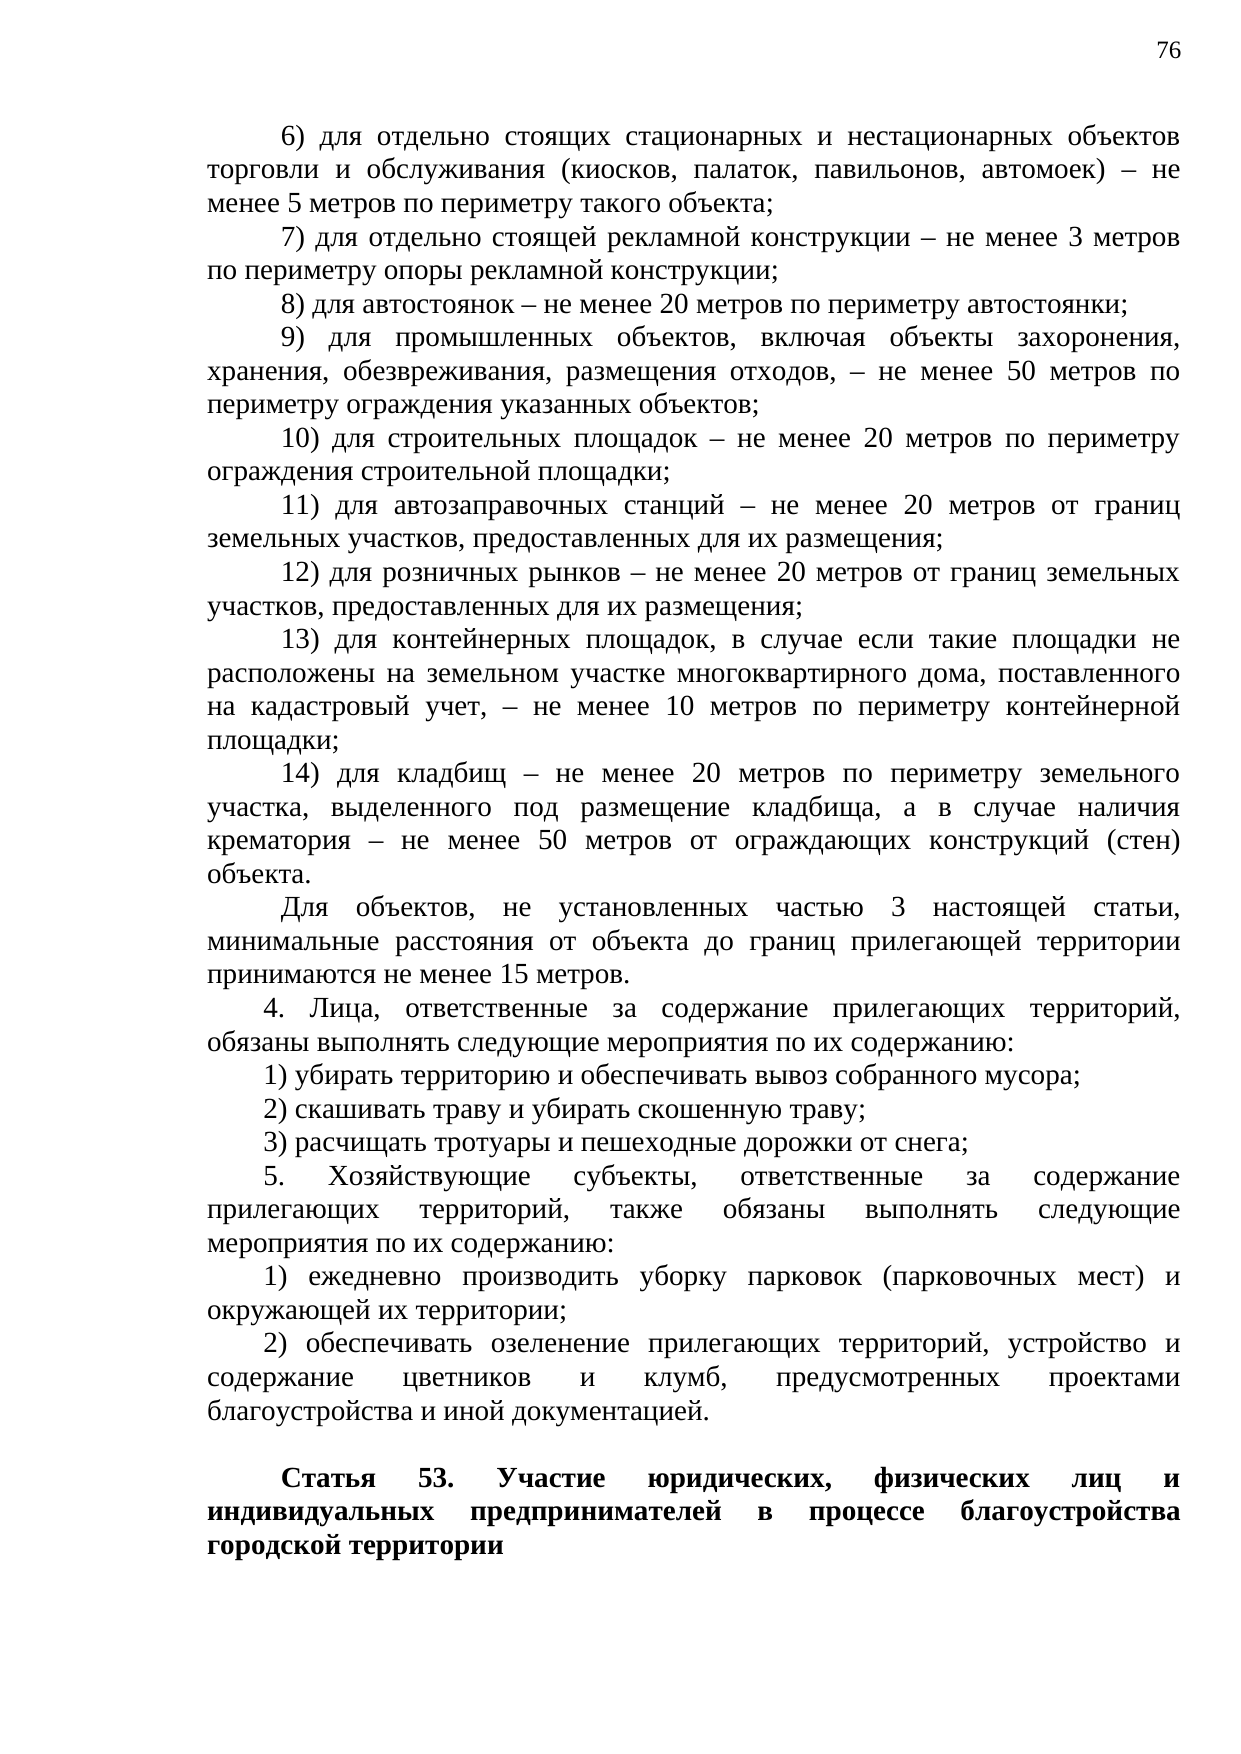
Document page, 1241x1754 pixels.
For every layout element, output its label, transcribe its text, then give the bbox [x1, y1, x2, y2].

text 4. Лица, ответственные за содержание прилегающих территорий, обязаны выполнять следующие мероприятия по их содержанию: [207, 990, 1181, 1057]
text 3) расчищать тротуары и пешеходные дорожки от снега; [207, 1124, 1181, 1158]
text 5. Хозяйствующие субъекты, ответственные за содержание прилегающих территорий, также обязаны выполнять следующие мероприятия по их содержанию: [207, 1158, 1181, 1258]
text 9) для промышленных объектов, включая объекты захоронения, хранения, обезвреживания, размещения отходов, – не менее 50 метров по периметру ограждения указанных объектов; [207, 319, 1181, 420]
text 14) для кладбищ – не менее 20 метров по периметру земельного участка, выделенного под размещение кладбища, а в случае наличия крематория – не менее 50 метров от ограждающих конструкций (стен) объекта. [207, 755, 1181, 889]
text 8) для автостоянок – не менее 20 метров по периметру автостоянки; [207, 286, 1181, 319]
text 2) обеспечивать озеленение прилегающих территорий, устройство и содержание цветников и клумб, предусмотренных проектами благоустройства и иной документацией. [207, 1326, 1181, 1426]
text 13) для контейнерных площадок, в случае если такие площадки не расположены на земельном участке многоквартирного дома, поставленного на кадастровый учет, – не менее 10 метров по периметру контейнерной площадки; [207, 621, 1181, 755]
text 1) убирать территорию и обеспечивать вывоз собранного мусора; [207, 1057, 1181, 1091]
text 2) скашивать траву и убирать скошенную траву; [207, 1091, 1181, 1124]
text 12) для розничных рынков – не менее 20 метров от границ земельных участков, предоставленных для их размещения; [207, 554, 1181, 621]
text 11) для автозаправочных станций – не менее 20 метров от границ земельных участков, предоставленных для их размещения; [207, 487, 1181, 554]
text 1) ежедневно производить уборку парковок (парковочных мест) и окружающей их территории; [207, 1258, 1181, 1326]
text Для объектов, не установленных частью 3 настоящей статьи, минимальные расстояния от объекта до границ прилегающей территории принимаются не менее 15 метров. [207, 889, 1181, 990]
text 7) для отдельно стоящей рекламной конструкции – не менее 3 метров по периметру опоры рекламной конструкции; [207, 219, 1181, 286]
text Статья 53. Участие юридических, физических лиц и индивидуальных предпринимателей в процессе благоустройства городской территории [207, 1460, 1181, 1560]
text 10) для строительных площадок – не менее 20 метров по периметру ограждения строительной площадки; [207, 420, 1181, 487]
text 6) для отдельно стоящих стационарных и нестационарных объектов торговли и обслуживания (киосков, палаток, павильонов, автомоек) – не менее 5 метров по периметру такого объекта; [207, 118, 1181, 219]
